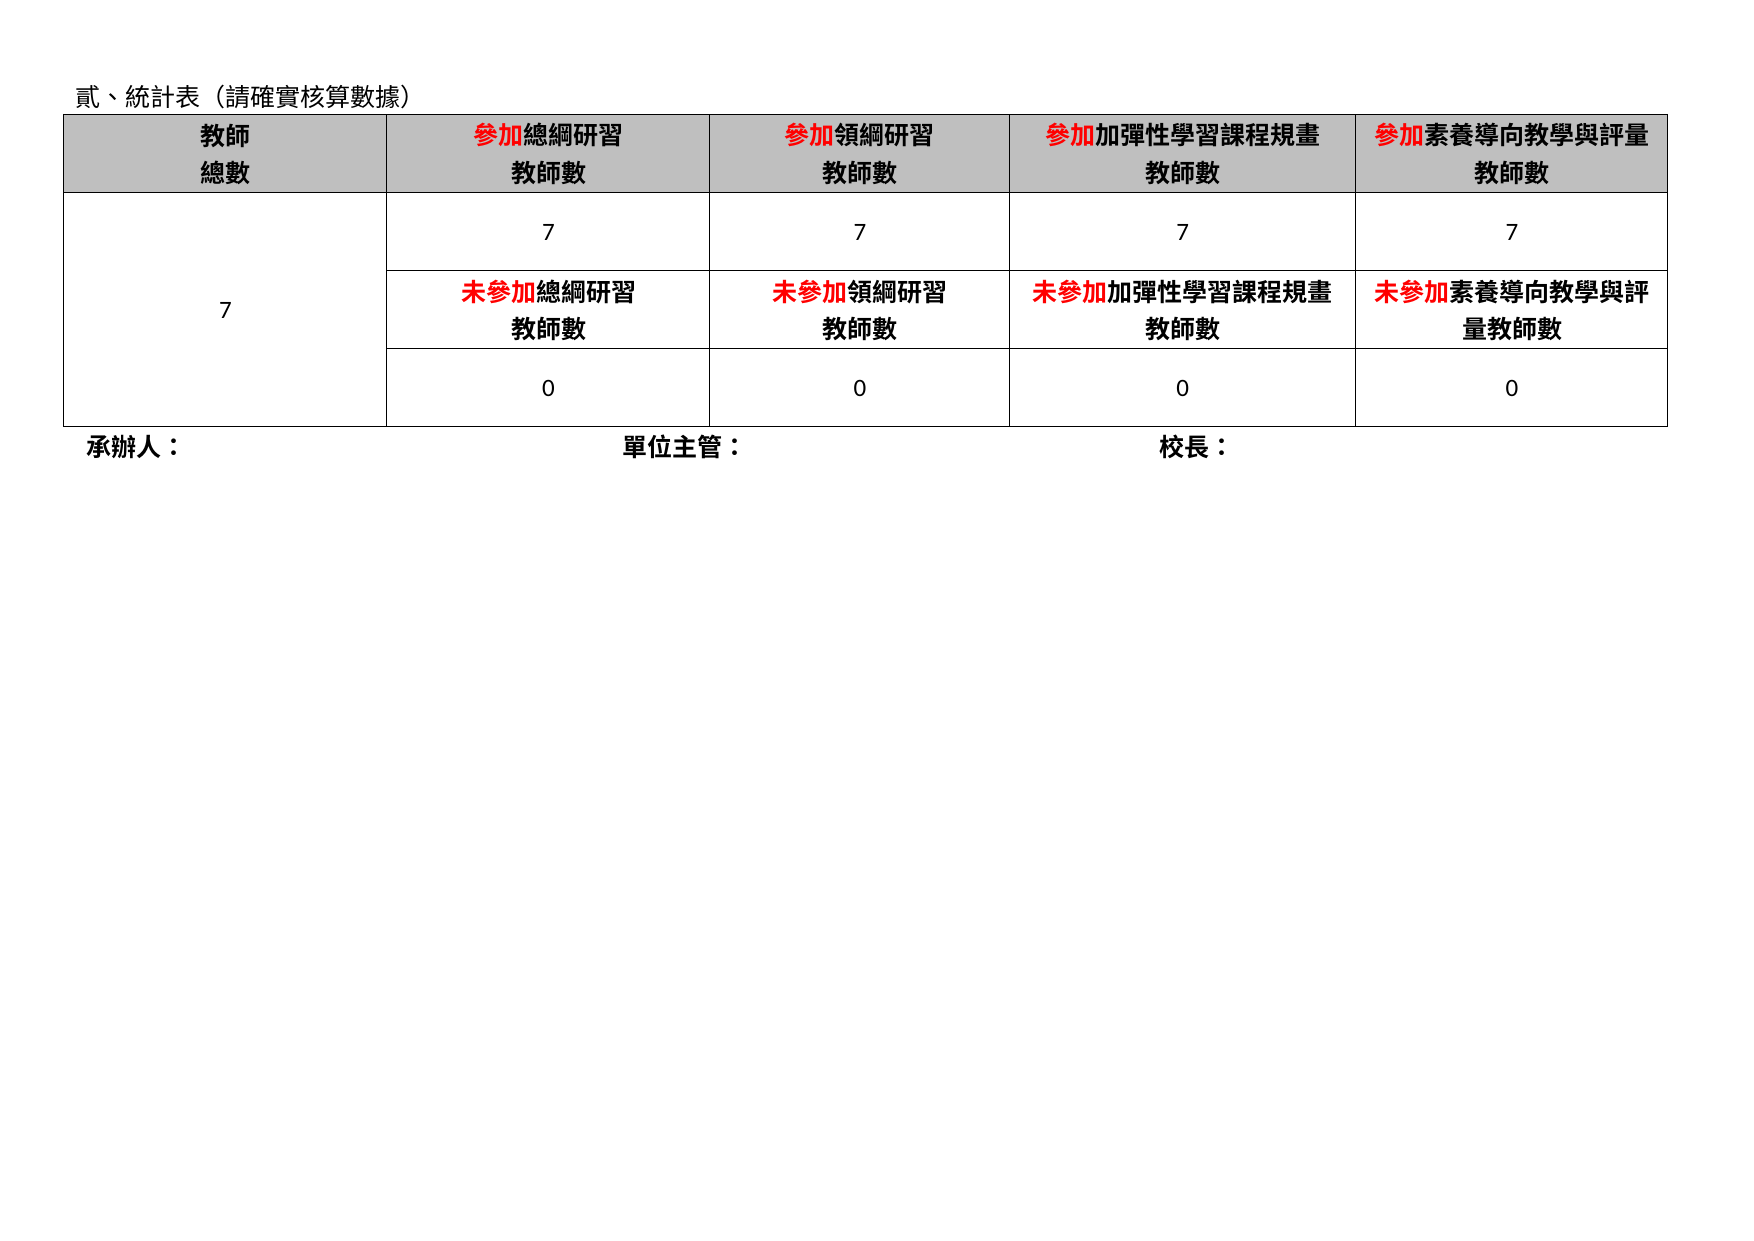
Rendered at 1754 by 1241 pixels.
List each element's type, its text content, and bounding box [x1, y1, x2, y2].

table_header 參加領綱研習 教師數 [710, 115, 1009, 192]
table_header 校長： [1148, 427, 1702, 529]
table_header 教師 總數 [64, 115, 386, 192]
table_cell 0 [1356, 349, 1667, 426]
table_cell 未參加素養導向教學與評量教師數 [1356, 271, 1667, 348]
table_cell 未參加總綱研習 教師數 [387, 271, 709, 348]
table_cell 0 [1010, 349, 1355, 426]
table_header 參加加彈性學習課程規畫 教師數 [1010, 115, 1355, 192]
table_cell 0 [387, 349, 709, 426]
table_header 參加總綱研習 教師數 [387, 115, 709, 192]
table_cell 7 [1010, 193, 1355, 270]
text 貳、統計表（請確實核算數據） [75, 76, 1679, 114]
table_header 單位主管： [611, 427, 1148, 529]
table_cell 未參加加彈性學習課程規畫 教師數 [1010, 271, 1355, 348]
table_cell 未參加領綱研習 教師數 [710, 271, 1009, 348]
table_cell 7 [387, 193, 709, 270]
table_cell 7 [710, 193, 1009, 270]
table_header 承辦人： [75, 427, 611, 529]
table_cell 7 [64, 193, 386, 426]
table_cell 7 [1356, 193, 1667, 270]
table_header 參加素養導向教學與評量教師數 [1356, 115, 1667, 192]
table_cell 0 [710, 349, 1009, 426]
